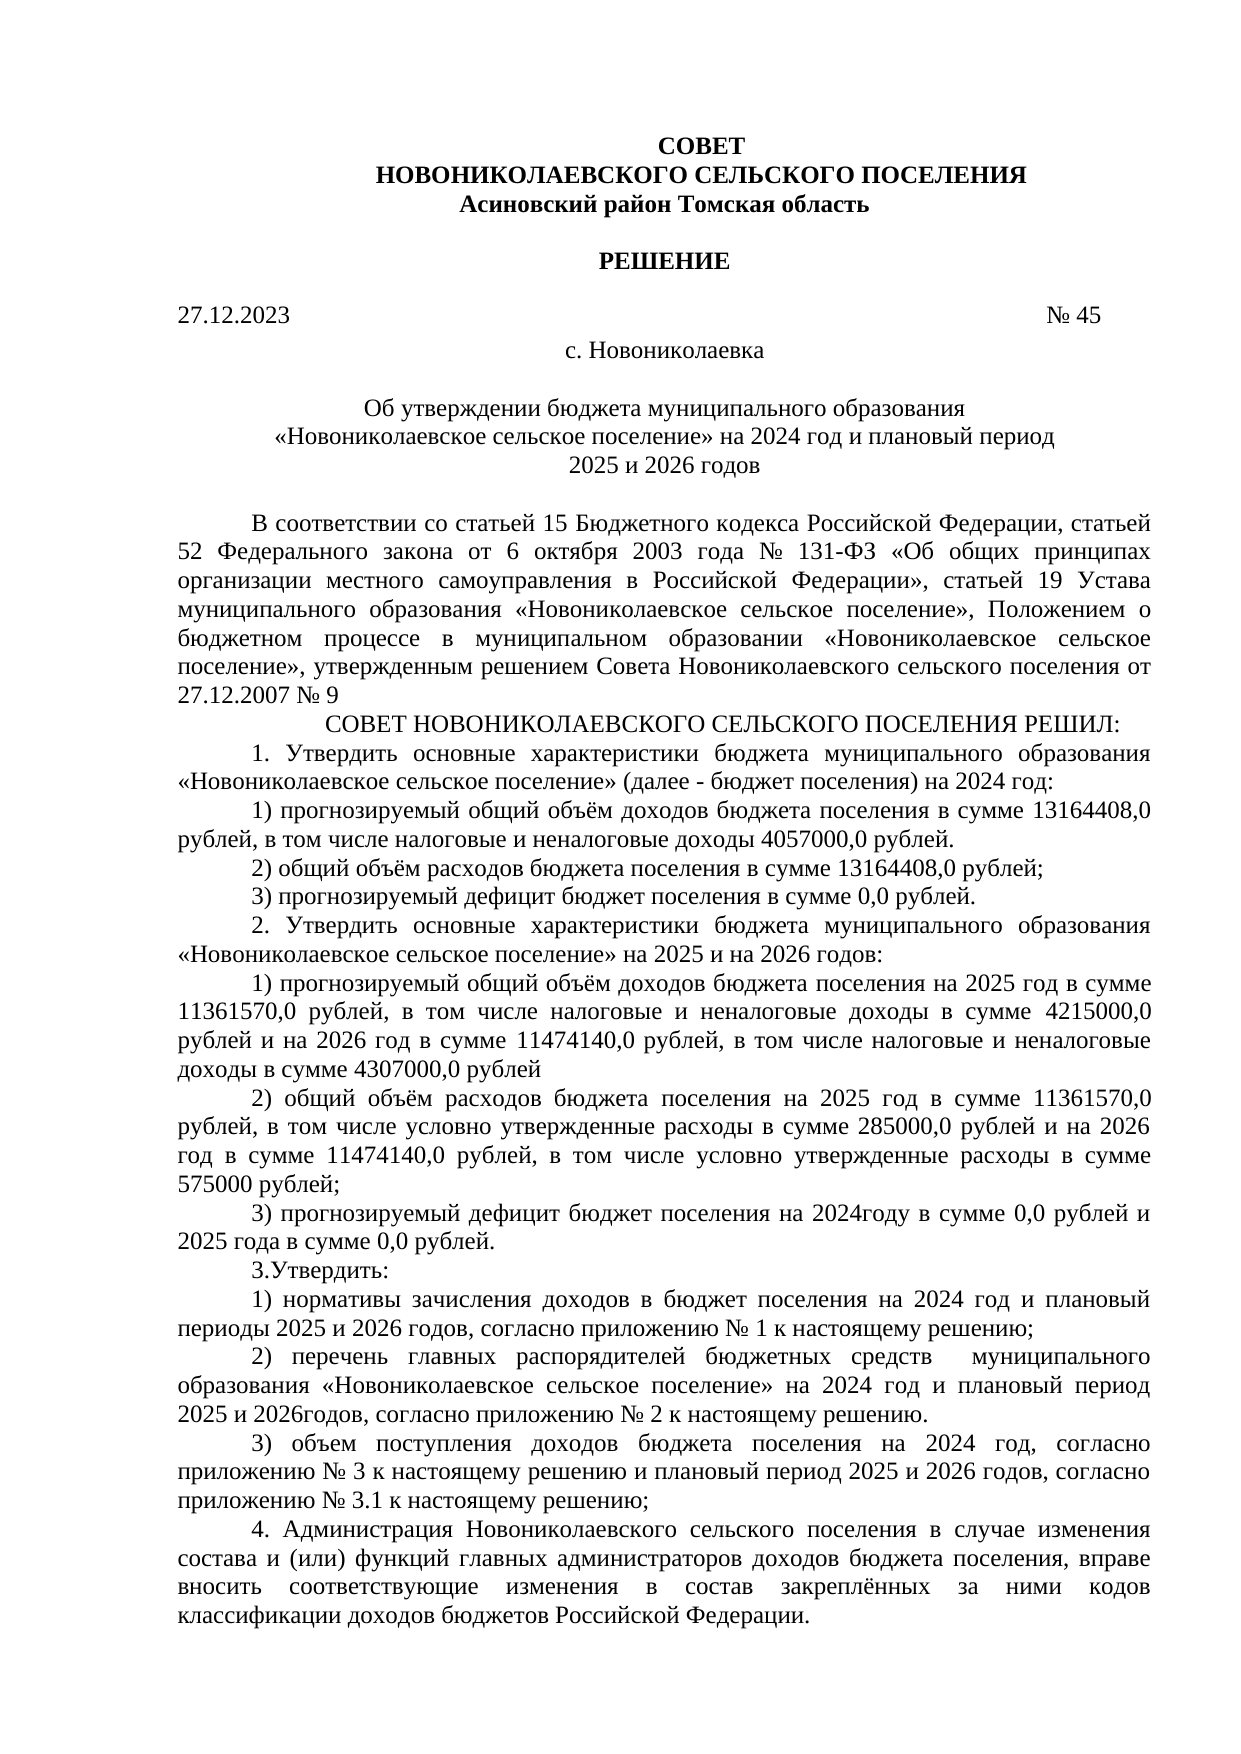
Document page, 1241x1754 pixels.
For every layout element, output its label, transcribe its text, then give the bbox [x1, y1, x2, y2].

text РЕШЕНИЕ [177, 246, 1152, 275]
text СОВЕТ [177, 131, 1152, 160]
text 1) нормативы зачисления доходов в бюджет поселения на 2024 год и плановый периоды 2025 и 2026 годов, согласно приложению № 1 к настоящему решению; [177, 1284, 1152, 1341]
text 27.12.2023 № 45 [177, 300, 1152, 329]
text 1) прогнозируемый общий объём доходов бюджета поселения на 2025 год в сумме 11361570,0 рублей, в том числе налоговые и неналоговые доходы в сумме 4215000,0 рублей и на 2026 год в сумме 11474140,0 рублей, в том числе налоговые и неналоговые доходы в сумме 4307000,0 рублей [177, 968, 1152, 1083]
text 4. Администрация Новониколаевского сельского поселения в случае изменения состава и (или) функций главных администраторов доходов бюджета поселения, вправе вносить соответствующие изменения в состав закреплённых за ними кодов классификации доходов бюджетов Российской Федерации. [177, 1514, 1152, 1629]
text 2) общий объём расходов бюджета поселения на 2025 год в сумме 11361570,0 рублей, в том числе условно утвержденные расходы в сумме 285000,0 рублей и на 2026 год в сумме 11474140,0 рублей, в том числе условно утвержденные расходы в сумме 575000 рублей; [177, 1083, 1152, 1198]
text СОВЕТ НОВОНИКОЛАЕВСКОГО СЕЛЬСКОГО ПОСЕЛЕНИЯ РЕШИЛ: [177, 709, 1152, 738]
text 2. Утвердить основные характеристики бюджета муниципального образования «Новониколаевское сельское поселение» на 2025 и на 2026 годов: [177, 910, 1152, 968]
text 3) прогнозируемый дефицит бюджет поселения на 2024году в сумме 0,0 рублей и 2025 года в сумме 0,0 рублей. [177, 1198, 1152, 1255]
text 1. Утвердить основные характеристики бюджета муниципального образования «Новониколаевское сельское поселение» (далее - бюджет поселения) на 2024 год: [177, 738, 1152, 795]
text 3) прогнозируемый дефицит бюджет поселения в сумме 0,0 рублей. [177, 881, 1152, 910]
text с. Новониколаевка [177, 335, 1152, 364]
text 3) объем поступления доходов бюджета поселения на 2024 год, согласно приложению № 3 к настоящему решению и плановый период 2025 и 2026 годов, согласно приложению № 3.1 к настоящему решению; [177, 1428, 1152, 1514]
text 1) прогнозируемый общий объём доходов бюджета поселения в сумме 13164408,0 рублей, в том числе налоговые и неналоговые доходы 4057000,0 рублей. [177, 795, 1152, 853]
text 2) перечень главных распорядителей бюджетных средств муниципального образования «Новониколаевское сельское поселение» на 2024 год и плановый период 2025 и 2026годов, согласно приложению № 2 к настоящему решению. [177, 1341, 1152, 1428]
text «Новониколаевское сельское поселение» на 2024 год и плановый период [158, 421, 1152, 450]
text НОВОНИКОЛАЕВСКОГО СЕЛЬСКОГО ПОСЕЛЕНИЯ [177, 160, 1152, 189]
text В соответствии со статьей 15 Бюджетного кодекса Российской Федерации, статьей 52 Федерального закона от 6 октября 2003 года № 131-ФЗ «Об общих принципах организации местного самоуправления в Российской Федерации», статьей 19 Устава муниципального образования «Новониколаевское сельское поселение», Положением о бюджетном процессе в муниципальном образовании «Новониколаевское сельское поселение», утвержденным решением Совета Новониколаевского сельского поселения от 27.12.2007 № 9 [177, 508, 1152, 709]
text 3.Утвердить: [177, 1255, 1152, 1284]
text 2) общий объём расходов бюджета поселения в сумме 13164408,0 рублей; [177, 853, 1152, 881]
text 2025 и 2026 годов [158, 450, 1152, 479]
text Об утверждении бюджета муниципального образования [158, 393, 1152, 421]
text Асиновский район Томская область [177, 189, 1152, 218]
